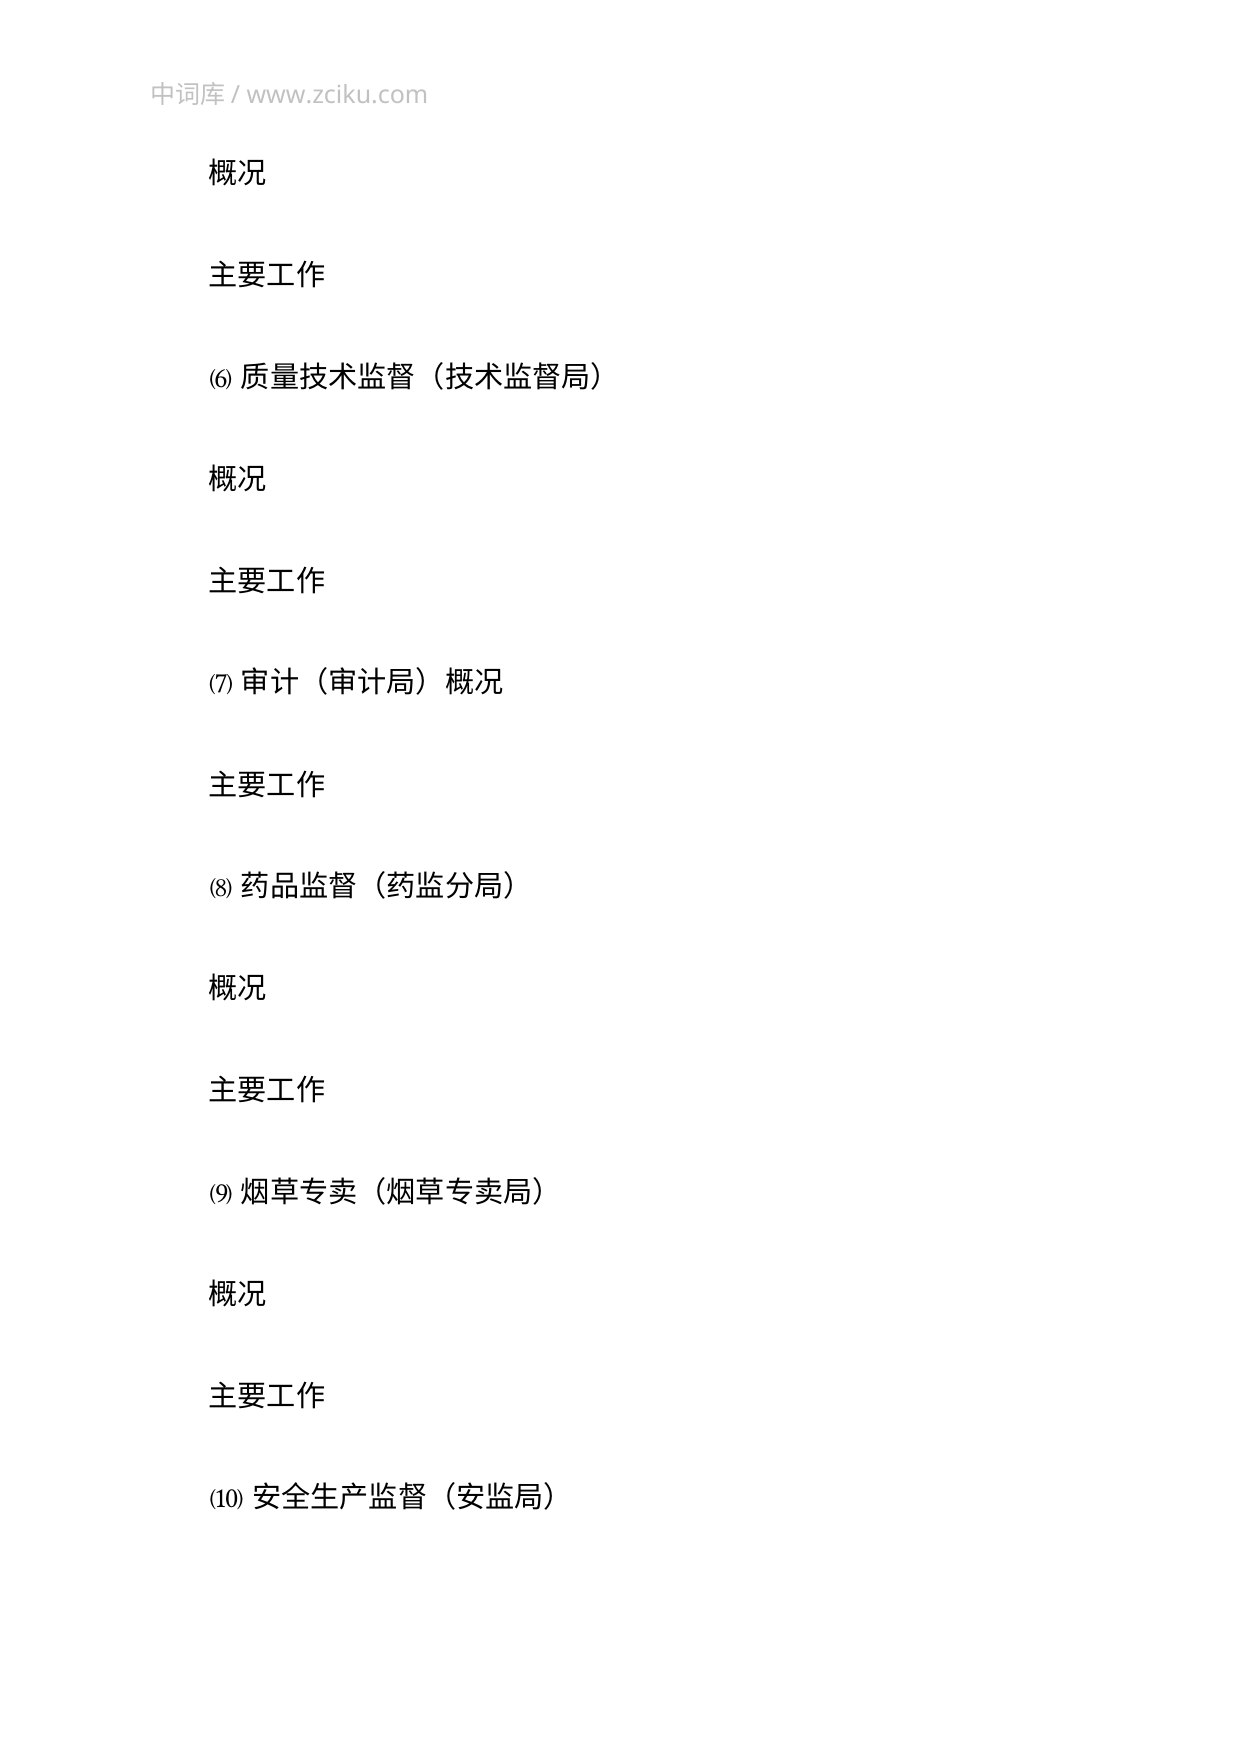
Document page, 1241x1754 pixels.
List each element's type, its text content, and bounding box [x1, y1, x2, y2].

text 概况 [150, 965, 1090, 1007]
text ⑼ 烟草专卖（烟草专卖局） [150, 1168, 1090, 1211]
text 主要工作 [150, 761, 1090, 803]
text 概况 [150, 1270, 1090, 1313]
text 概况 [150, 150, 1090, 192]
text 主要工作 [150, 1067, 1090, 1109]
text ⑻ 药品监督（药监分局） [150, 863, 1090, 905]
text ⑽ 安全生产监督（安监局） [150, 1474, 1090, 1516]
text 主要工作 [150, 252, 1090, 294]
text ⑺ 审计（审计局）概况 [150, 659, 1090, 701]
text 主要工作 [150, 557, 1090, 599]
text 概况 [150, 456, 1090, 498]
text ⑹ 质量技术监督（技术监督局） [150, 353, 1090, 396]
text 主要工作 [150, 1372, 1090, 1414]
